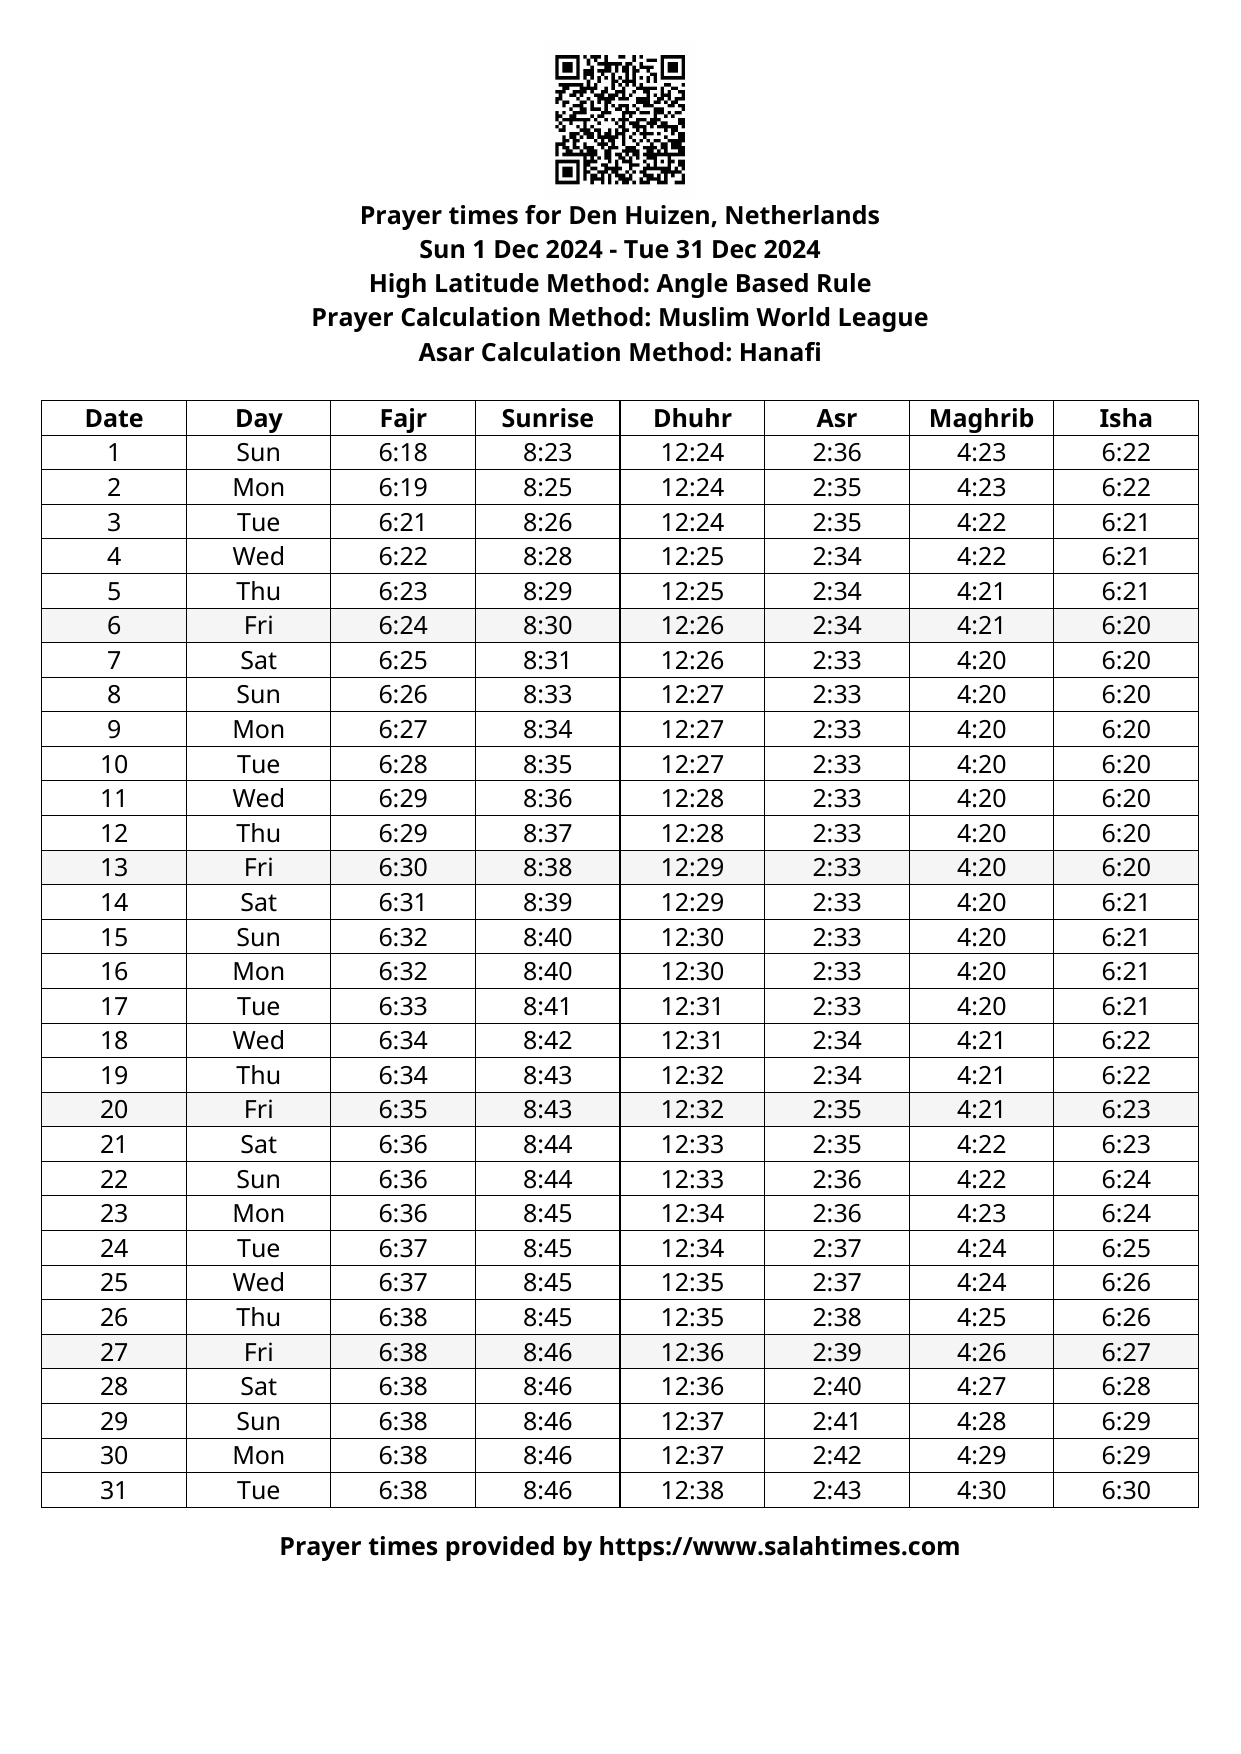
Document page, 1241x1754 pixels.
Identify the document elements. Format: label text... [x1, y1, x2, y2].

table_cell 6:37 [331, 1231, 475, 1264]
table_cell 8:37 [476, 816, 619, 849]
table_cell Thu [187, 816, 330, 849]
table_cell 13 [42, 851, 186, 884]
table_cell 6:21 [1054, 954, 1198, 988]
table_cell 6:27 [1054, 1335, 1198, 1368]
table_cell 12:29 [621, 885, 764, 919]
table_cell 2:42 [765, 1439, 909, 1472]
table_cell Thu [187, 574, 330, 607]
table_cell 6:22 [331, 539, 475, 573]
table_cell 4:28 [910, 1404, 1053, 1437]
table_cell 2:33 [765, 816, 909, 849]
table_cell 6:20 [1054, 609, 1198, 642]
table_cell 6:29 [331, 816, 475, 849]
table_cell 6:26 [331, 678, 475, 711]
table_cell 19 [42, 1058, 186, 1092]
table_cell 11 [42, 781, 186, 815]
table_cell 8:40 [476, 954, 619, 988]
table_cell 6:18 [331, 436, 475, 469]
table_cell 8:30 [476, 609, 619, 642]
table_cell 8:43 [476, 1058, 619, 1092]
table_header Sunrise [476, 401, 619, 434]
table_cell 12:28 [621, 816, 764, 849]
table_cell 29 [42, 1404, 186, 1437]
table_cell 28 [42, 1369, 186, 1403]
table_cell 12:24 [621, 505, 764, 538]
table_cell 4 [42, 539, 186, 573]
text High Latitude Method: Angle Based Rule [42, 266, 1198, 300]
table_cell 2:40 [765, 1369, 909, 1403]
table_cell 4:20 [910, 885, 1053, 919]
table_cell Sun [187, 1404, 330, 1437]
table_cell 6:22 [1054, 1024, 1198, 1057]
table_cell 6:21 [331, 505, 475, 538]
table_cell 12:30 [621, 954, 764, 988]
table_cell 8:45 [476, 1266, 619, 1299]
table_cell 4:24 [910, 1231, 1053, 1264]
table_cell Fri [187, 1093, 330, 1126]
table_cell 6:36 [331, 1196, 475, 1230]
table_cell 4:26 [910, 1335, 1053, 1368]
table_cell 4:20 [910, 954, 1053, 988]
table_cell 2:35 [765, 1093, 909, 1126]
table_cell 12:31 [621, 989, 764, 1022]
table_cell 4:20 [910, 989, 1053, 1022]
table_cell 12:36 [621, 1369, 764, 1403]
table_cell 16 [42, 954, 186, 988]
table_cell 6:20 [1054, 816, 1198, 849]
table_cell 6:35 [331, 1093, 475, 1126]
table_cell 12:29 [621, 851, 764, 884]
table_cell Tue [187, 989, 330, 1022]
table_cell 6:38 [331, 1473, 475, 1507]
table_cell 2:35 [765, 470, 909, 504]
table_cell 6:28 [1054, 1369, 1198, 1403]
table_cell 8:33 [476, 678, 619, 711]
table_cell 8:25 [476, 470, 619, 504]
table_cell 8:31 [476, 643, 619, 677]
table_cell 8 [42, 678, 186, 711]
table_cell 8:42 [476, 1024, 619, 1057]
text Prayer Calculation Method: Muslim World League [42, 300, 1198, 334]
table_cell 2:36 [765, 1162, 909, 1195]
table_cell 6:28 [331, 747, 475, 780]
table_cell 4:21 [910, 1093, 1053, 1126]
table_cell 8:46 [476, 1335, 619, 1368]
table_cell 12:35 [621, 1300, 764, 1334]
table_cell 6:22 [1054, 436, 1198, 469]
table_cell 6:26 [1054, 1300, 1198, 1334]
table_cell 24 [42, 1231, 186, 1264]
table_cell 6:21 [1054, 885, 1198, 919]
table_cell 23 [42, 1196, 186, 1230]
table_cell 6:20 [1054, 643, 1198, 677]
table_cell 6:38 [331, 1300, 475, 1334]
table_header Maghrib [910, 401, 1053, 434]
table_cell 12:27 [621, 678, 764, 711]
table_cell 20 [42, 1093, 186, 1126]
table_cell 31 [42, 1473, 186, 1507]
table_cell 12:32 [621, 1058, 764, 1092]
table_cell 4:24 [910, 1266, 1053, 1299]
table_cell Mon [187, 1196, 330, 1230]
table_cell 4:20 [910, 747, 1053, 780]
table_cell 8:45 [476, 1196, 619, 1230]
table_cell 4:23 [910, 470, 1053, 504]
table_cell 8:45 [476, 1231, 619, 1264]
table_cell 4:29 [910, 1439, 1053, 1472]
table_cell 8:40 [476, 920, 619, 953]
table_cell 8:46 [476, 1439, 619, 1472]
table_cell 6:32 [331, 954, 475, 988]
text Prayer times provided by https://www.salahtimes.com [42, 1528, 1198, 1563]
table_cell 14 [42, 885, 186, 919]
table_cell Sat [187, 1127, 330, 1161]
table_cell 6:21 [1054, 574, 1198, 607]
table_cell 4:20 [910, 781, 1053, 815]
table_cell 4:20 [910, 816, 1053, 849]
table_cell 12:28 [621, 781, 764, 815]
table_cell Wed [187, 781, 330, 815]
table_cell 25 [42, 1266, 186, 1299]
table_cell 2:34 [765, 1024, 909, 1057]
table_cell 2:33 [765, 920, 909, 953]
table_cell Fri [187, 609, 330, 642]
table_cell 4:20 [910, 920, 1053, 953]
table_cell 12:35 [621, 1266, 764, 1299]
table_cell 6:38 [331, 1335, 475, 1368]
table_cell 8:46 [476, 1473, 619, 1507]
table_cell 6 [42, 609, 186, 642]
table_cell 4:20 [910, 643, 1053, 677]
table_cell 6:20 [1054, 781, 1198, 815]
table_cell Tue [187, 1231, 330, 1264]
table_cell 17 [42, 989, 186, 1022]
table_cell 6:20 [1054, 747, 1198, 780]
table_cell 6:23 [1054, 1127, 1198, 1161]
table_cell 4:22 [910, 1162, 1053, 1195]
table_cell Wed [187, 539, 330, 573]
table_cell 7 [42, 643, 186, 677]
table_cell Sat [187, 885, 330, 919]
table_cell 2:35 [765, 505, 909, 538]
table_cell 2:33 [765, 643, 909, 677]
table_cell 8:36 [476, 781, 619, 815]
table_cell 8:46 [476, 1404, 619, 1437]
table_cell Sun [187, 436, 330, 469]
table_cell 12:33 [621, 1127, 764, 1161]
table_cell Sat [187, 643, 330, 677]
table_cell Fri [187, 851, 330, 884]
table_cell 6:29 [1054, 1404, 1198, 1437]
table_cell 6:32 [331, 920, 475, 953]
table_cell 12:24 [621, 436, 764, 469]
table_cell 6:22 [1054, 470, 1198, 504]
text Asar Calculation Method: Hanafi [42, 334, 1198, 368]
table_cell Tue [187, 747, 330, 780]
table_cell 12:26 [621, 643, 764, 677]
table_cell 12:34 [621, 1196, 764, 1230]
table_cell 6:20 [1054, 678, 1198, 711]
table_cell Wed [187, 1266, 330, 1299]
table_cell 6:36 [331, 1127, 475, 1161]
table_cell Sun [187, 678, 330, 711]
table_cell 4:22 [910, 539, 1053, 573]
text Sun 1 Dec 2024 - Tue 31 Dec 2024 [42, 232, 1198, 266]
table_cell 6:36 [331, 1162, 475, 1195]
table_cell 2:34 [765, 609, 909, 642]
table_cell 8:43 [476, 1093, 619, 1126]
table_cell 12:32 [621, 1093, 764, 1126]
table_cell 6:33 [331, 989, 475, 1022]
table_cell 6:24 [1054, 1196, 1198, 1230]
table_cell 2:33 [765, 747, 909, 780]
table_cell 4:23 [910, 1196, 1053, 1230]
table_header Asr [765, 401, 909, 434]
table_cell 6:25 [1054, 1231, 1198, 1264]
table_cell 4:21 [910, 574, 1053, 607]
table_cell 12:30 [621, 920, 764, 953]
table_cell 2:33 [765, 954, 909, 988]
table_cell 6:19 [331, 470, 475, 504]
table_cell 12:37 [621, 1439, 764, 1472]
table_cell 3 [42, 505, 186, 538]
table_cell 4:20 [910, 678, 1053, 711]
table_cell 2:33 [765, 781, 909, 815]
table_cell 2:34 [765, 539, 909, 573]
table_cell 6:20 [1054, 851, 1198, 884]
table_cell Thu [187, 1300, 330, 1334]
table_cell Sun [187, 920, 330, 953]
table_cell 12:26 [621, 609, 764, 642]
table_cell 12:27 [621, 747, 764, 780]
table_cell 12:25 [621, 539, 764, 573]
table_cell 6:38 [331, 1404, 475, 1437]
table_cell 8:44 [476, 1162, 619, 1195]
table_cell 4:20 [910, 712, 1053, 746]
table_cell 8:39 [476, 885, 619, 919]
table_cell 2:33 [765, 989, 909, 1022]
table_cell 4:20 [910, 851, 1053, 884]
table_cell 6:21 [1054, 539, 1198, 573]
table_cell 4:27 [910, 1369, 1053, 1403]
table_cell 8:41 [476, 989, 619, 1022]
table_cell 8:38 [476, 851, 619, 884]
table_cell 21 [42, 1127, 186, 1161]
table_header Day [187, 401, 330, 434]
table_cell 6:38 [331, 1439, 475, 1472]
table_cell 26 [42, 1300, 186, 1334]
table_cell 30 [42, 1439, 186, 1472]
table_cell Sun [187, 1162, 330, 1195]
table_cell 8:34 [476, 712, 619, 746]
table_cell 22 [42, 1162, 186, 1195]
table_cell 8:28 [476, 539, 619, 573]
table_cell 12:34 [621, 1231, 764, 1264]
table_cell 27 [42, 1335, 186, 1368]
table_cell 10 [42, 747, 186, 780]
table_cell Mon [187, 470, 330, 504]
table_cell 8:45 [476, 1300, 619, 1334]
table_header Fajr [331, 401, 475, 434]
table_cell 2:43 [765, 1473, 909, 1507]
table_cell 6:20 [1054, 712, 1198, 746]
table_cell 6:34 [331, 1024, 475, 1057]
table_cell 2:39 [765, 1335, 909, 1368]
table_cell 8:29 [476, 574, 619, 607]
table_cell 12:24 [621, 470, 764, 504]
table_cell 4:23 [910, 436, 1053, 469]
table_cell 6:23 [1054, 1093, 1198, 1126]
table_cell Thu [187, 1058, 330, 1092]
table_cell Fri [187, 1335, 330, 1368]
table_cell 6:30 [1054, 1473, 1198, 1507]
table_cell 6:21 [1054, 505, 1198, 538]
table_cell 4:21 [910, 1058, 1053, 1092]
table_cell Mon [187, 712, 330, 746]
table_cell 12:31 [621, 1024, 764, 1057]
table_cell 2:34 [765, 574, 909, 607]
table_cell 6:25 [331, 643, 475, 677]
table_cell 2:35 [765, 1127, 909, 1161]
table_cell 4:22 [910, 1127, 1053, 1161]
table_cell 4:30 [910, 1473, 1053, 1507]
table_cell 2:37 [765, 1231, 909, 1264]
table_cell Tue [187, 1473, 330, 1507]
table_cell 6:26 [1054, 1266, 1198, 1299]
table_header Dhuhr [621, 401, 764, 434]
table_cell 2:37 [765, 1266, 909, 1299]
picture [542, 41, 699, 198]
table_cell 8:35 [476, 747, 619, 780]
table_cell 2:36 [765, 436, 909, 469]
table_cell 5 [42, 574, 186, 607]
table_cell 6:29 [331, 781, 475, 815]
table_cell 6:30 [331, 851, 475, 884]
table_cell Sat [187, 1369, 330, 1403]
table_cell 6:22 [1054, 1058, 1198, 1092]
table_cell 12 [42, 816, 186, 849]
table_cell 8:44 [476, 1127, 619, 1161]
table_cell Mon [187, 954, 330, 988]
table_cell 2:33 [765, 851, 909, 884]
table_header Date [42, 401, 186, 434]
table_cell 12:33 [621, 1162, 764, 1195]
text Prayer times for Den Huizen, Netherlands [42, 198, 1198, 232]
table_cell 8:46 [476, 1369, 619, 1403]
table_cell 12:38 [621, 1473, 764, 1507]
table_cell 12:37 [621, 1404, 764, 1437]
table_cell 6:24 [1054, 1162, 1198, 1195]
table_cell 6:37 [331, 1266, 475, 1299]
table_cell 2:36 [765, 1196, 909, 1230]
table_cell Tue [187, 505, 330, 538]
table_cell 8:26 [476, 505, 619, 538]
table_cell 2:33 [765, 885, 909, 919]
table_cell 12:25 [621, 574, 764, 607]
table_cell 6:31 [331, 885, 475, 919]
table_cell 2:38 [765, 1300, 909, 1334]
table_cell 18 [42, 1024, 186, 1057]
table_cell 4:21 [910, 609, 1053, 642]
table_cell 6:27 [331, 712, 475, 746]
table_cell 6:24 [331, 609, 475, 642]
table_cell 9 [42, 712, 186, 746]
table_cell 6:21 [1054, 989, 1198, 1022]
table_cell 4:22 [910, 505, 1053, 538]
table_cell 1 [42, 436, 186, 469]
table_cell 2:33 [765, 678, 909, 711]
table_cell 15 [42, 920, 186, 953]
table_cell Wed [187, 1024, 330, 1057]
table_cell 6:23 [331, 574, 475, 607]
table_cell 6:38 [331, 1369, 475, 1403]
table_cell Mon [187, 1439, 330, 1472]
table_cell 6:29 [1054, 1439, 1198, 1472]
table_cell 12:36 [621, 1335, 764, 1368]
table_cell 2:34 [765, 1058, 909, 1092]
table_cell 2 [42, 470, 186, 504]
table_cell 4:25 [910, 1300, 1053, 1334]
table_cell 8:23 [476, 436, 619, 469]
table_cell 2:33 [765, 712, 909, 746]
table_cell 6:34 [331, 1058, 475, 1092]
table_cell 12:27 [621, 712, 764, 746]
table_cell 2:41 [765, 1404, 909, 1437]
table_cell 4:21 [910, 1024, 1053, 1057]
table_header Isha [1054, 401, 1198, 434]
table_cell 6:21 [1054, 920, 1198, 953]
